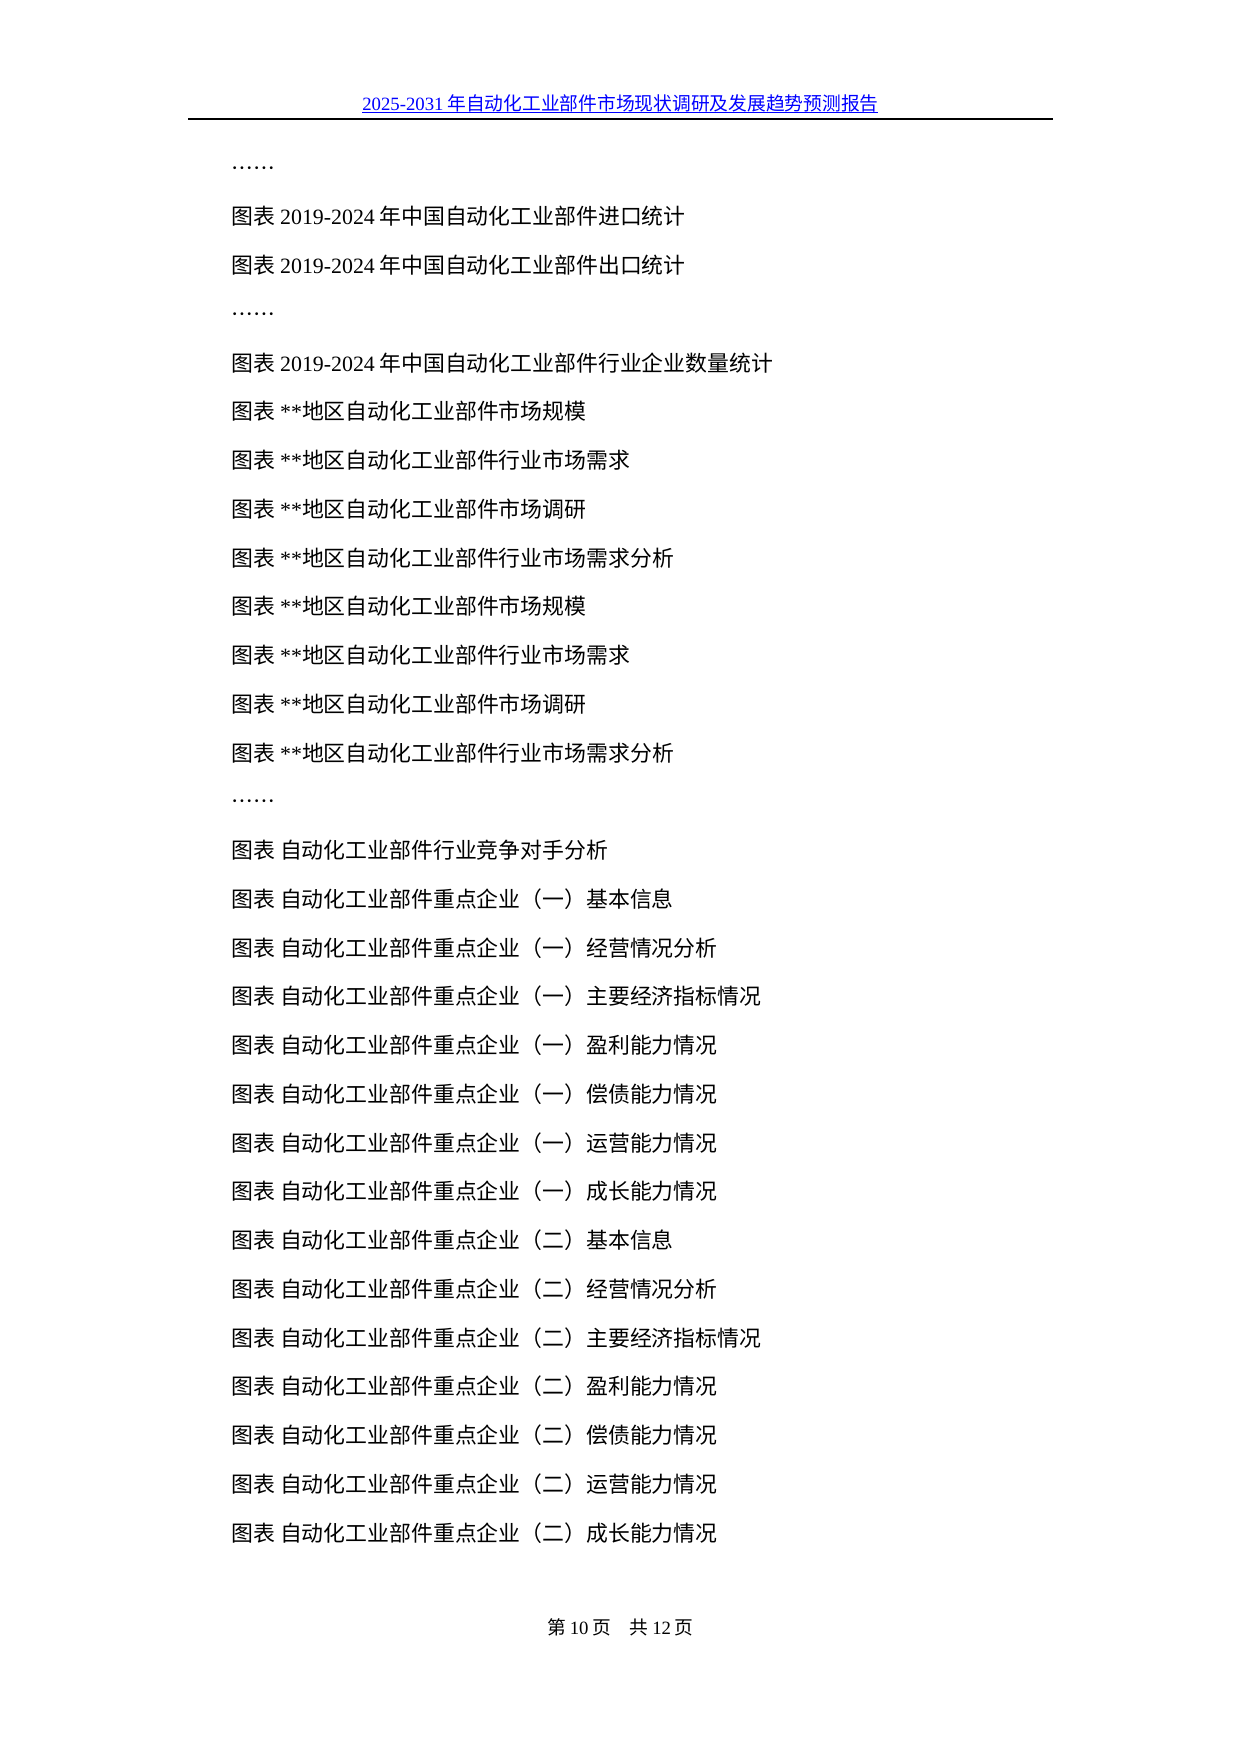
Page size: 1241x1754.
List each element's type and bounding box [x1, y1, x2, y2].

text [187, 150, 1053, 1548]
